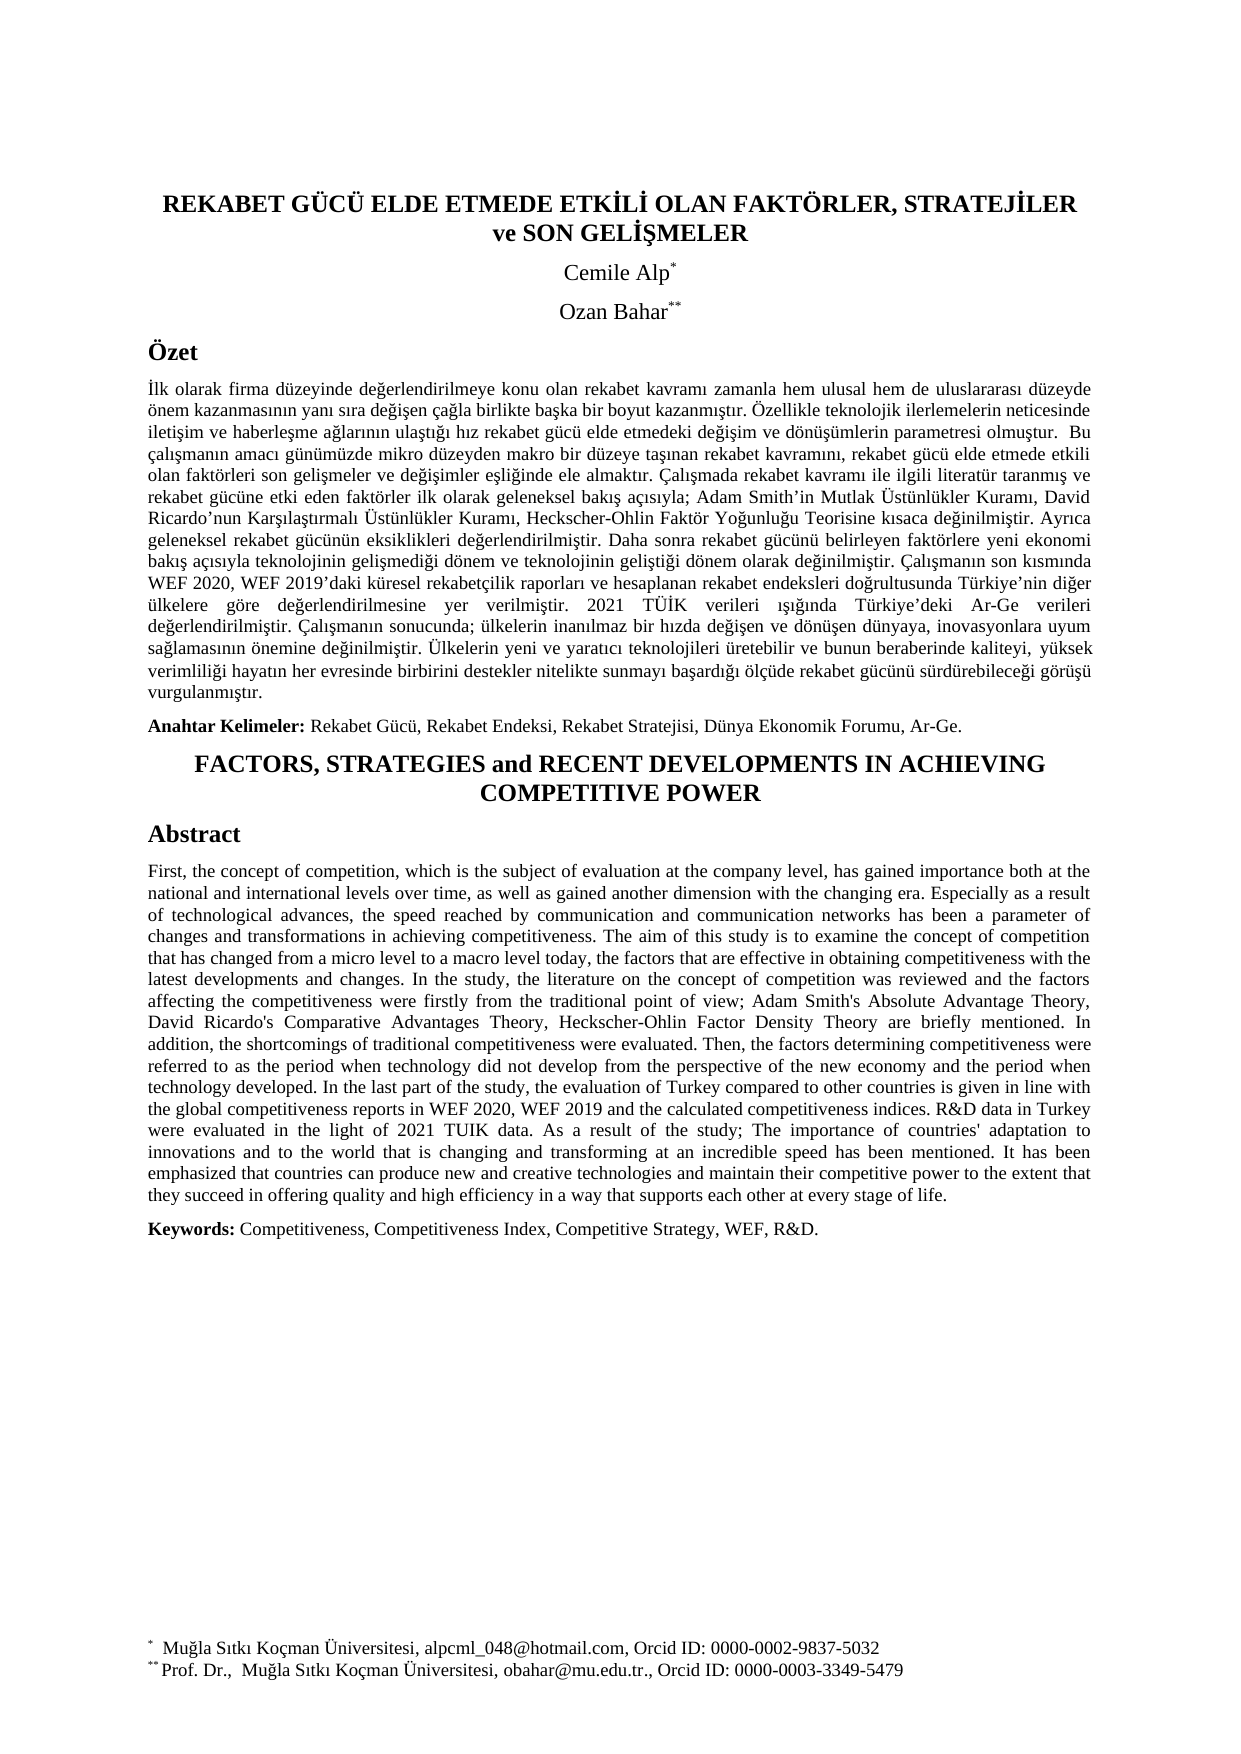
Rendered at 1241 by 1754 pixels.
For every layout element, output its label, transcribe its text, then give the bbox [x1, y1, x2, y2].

text Keywords: Competitiveness, Competitiveness Index, Competitive Strategy, WEF, R&D. [148, 1218, 1093, 1239]
text First, the concept of competition, which is the subject of evaluation at the company level, has gained importance both at the national and international levels over time, as well as gained another dimension with the changing era. Especially as a result of technological advances, the speed reached by communication and communication networks has been a parameter of changes and transformations in achieving competitiveness. The aim of this study is to examine the concept of competition that has changed from a micro level to a macro level today, the factors that are effective in obtaining competitiveness with the latest developments and changes. In the study, the literature on the concept of competition was reviewed and the factors affecting the competitiveness were firstly from the traditional point of view; Adam Smith's Absolute Advantage Theory, David Ricardo's Comparative Advantages Theory, Heckscher-Ohlin Factor Density Theory are briefly mentioned. In addition, the shortcomings of traditional competitiveness were evaluated. Then, the factors determining competitiveness were referred to as the period when technology did not develop from the perspective of the new economy and the period when technology developed. In the last part of the study, the evaluation of Turkey compared to other countries is given in line with the global competitiveness reports in WEF 2020, WEF 2019 and the calculated competitiveness indices. R&D data in Turkey were evaluated in the light of 2021 TUIK data. As a result of the study; The importance of countries' adaptation to innovations and to the world that is changing and transforming at an incredible speed has been mentioned. It has been emphasized that countries can produce new and creative technologies and maintain their competitive power to the extent that they succeed in offering quality and high efficiency in a way that supports each other at every stage of life. [148, 860, 1093, 1205]
text İlk olarak firma düzeyinde değerlendirilmeye konu olan rekabet kavramı zamanla hem ulusal hem de uluslararası düzeyde önem kazanmasının yanı sıra değişen çağla birlikte başka bir boyut kazanmıştır. Özellikle teknolojik ilerlemelerin neticesinde iletişim ve haberleşme ağlarının ulaştığı hız rekabet gücü elde etmedeki değişim ve dönüşümlerin parametresi olmuştur. Bu çalışmanın amacı günümüzde mikro düzeyden makro bir düzeye taşınan rekabet kavramını, rekabet gücü elde etmede etkili olan faktörleri son gelişmeler ve değişimler eşliğinde ele almaktır. Çalışmada rekabet kavramı ile ilgili literatür taranmış ve rekabet gücüne etki eden faktörler ilk olarak geleneksel bakış açısıyla; Adam Smith’in Mutlak Üstünlükler Kuramı, David Ricardo’nun Karşılaştırmalı Üstünlükler Kuramı, Heckscher-Ohlin Faktör Yoğunluğu Teorisine kısaca değinilmiştir. Ayrıca geleneksel rekabet gücünün eksiklikleri değerlendirilmiştir. Daha sonra rekabet gücünü belirleyen faktörlere yeni ekonomi bakış açısıyla teknolojinin gelişmediği dönem ve teknolojinin geliştiği dönem olarak değinilmiştir. Çalışmanın son kısmında WEF 2020, WEF 2019’daki küresel rekabetçilik raporları ve hesaplanan rekabet endeksleri doğrultusunda Türkiye’nin diğer ülkelere göre değerlendirilmesine yer verilmiştir. 2021 TÜİK verileri ışığında Türkiye’deki Ar-Ge verileri değerlendirilmiştir. Çalışmanın sonucunda; ülkelerin inanılmaz bir hızda değişen ve dönüşen dünyaya, inovasyonlara uyum sağlamasının önemine değinilmiştir. Ülkelerin yeni ve yaratıcı teknolojileri üretebilir ve bunun beraberinde kaliteyi, yüksek verimliliği hayatın her evresinde birbirini destekler nitelikte sunmayı başardığı ölçüde rekabet gücünü sürdürebileceği görüşü vurgulanmıştır. [148, 378, 1093, 703]
text REKABET GÜCÜ ELDE ETMEDE ETKİLİ OLAN FAKTÖRLER, STRATEJİLER ve SON GELİŞMELER [148, 189, 1093, 246]
text FACTORS, STRATEGIES and RECENT DEVELOPMENTS IN ACHIEVING COMPETITIVE POWER [148, 749, 1093, 807]
text Anahtar Kelimeler: Rekabet Gücü, Rekabet Endeksi, Rekabet Stratejisi, Dünya Ekonomik Forumu, Ar-Ge. [148, 715, 1093, 737]
text Cemile Alp* [148, 259, 1093, 285]
text Abstract [148, 819, 1093, 848]
text Özet [148, 337, 1093, 365]
text Ozan Bahar** [148, 298, 1093, 324]
